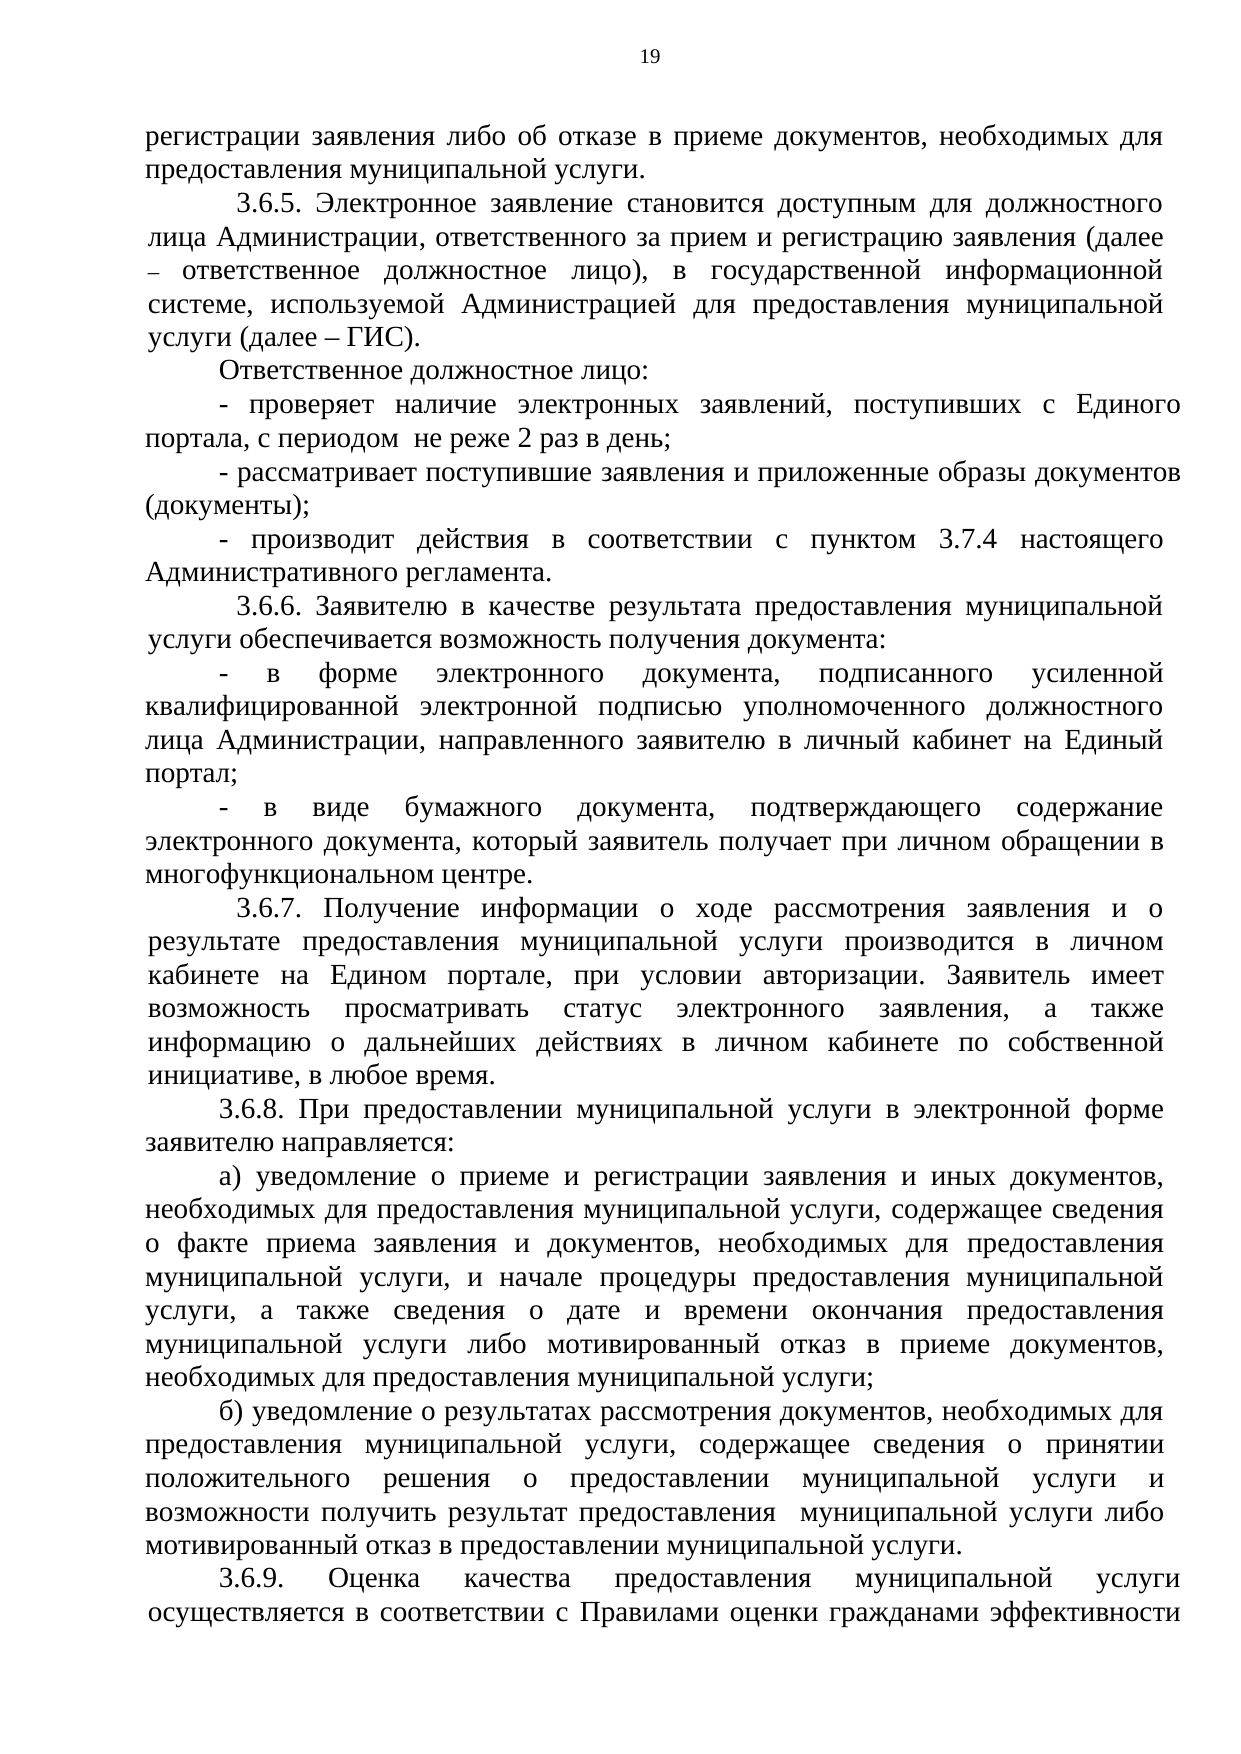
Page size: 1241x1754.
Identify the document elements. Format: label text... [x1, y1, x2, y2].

text 3.6.5. Электронное заявление становится доступным для должностного лица Администрации, ответственного за прием и регистрацию заявления (далее – ответственное должностное лицо), в государственной информационной системе, используемой Администрацией для предоставления муниципальной услуги (далее – ГИС). [148, 185, 1164, 353]
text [145, 118, 1164, 185]
text а) уведомление о приеме и регистрации заявления и иных документов, необходимых для предоставления муниципальной услуги, содержащее сведения о факте приема заявления и документов, необходимых для предоставления муниципальной услуги, и начале процедуры предоставления муниципальной услуги, а также сведения о дате и времени окончания предоставления муниципальной услуги либо мотивированный отказ в приеме документов, необходимых для предоставления муниципальной услуги; [145, 1158, 1164, 1393]
text - рассматривает поступившие заявления и приложенные образы документов (документы); [145, 454, 1181, 521]
text - производит действия в соответствии с пунктом 3.7.4 настоящего Административного регламента. [145, 521, 1164, 588]
text 3.6.7. Получение информации о ходе рассмотрения заявления и о результате предоставления муниципальной услуги производится в личном кабинете на Едином портале, при условии авторизации. Заявитель имеет возможность просматривать статус электронного заявления, а также информацию о дальнейших действиях в личном кабинете по собственной инициативе, в любое время. [148, 890, 1164, 1091]
text - в виде бумажного документа, подтверждающего содержание электронного документа, который заявитель получает при личном обращении в многофункциональном центре. [145, 789, 1164, 890]
text 3.6.8. При предоставлении муниципальной услуги в электронной форме заявителю направляется: [145, 1091, 1164, 1158]
text - проверяет наличие электронных заявлений, поступивших с Единого портала, с периодом не реже 2 раз в день; [145, 386, 1181, 453]
text - в форме электронного документа, подписанного усиленной квалифицированной электронной подписью уполномоченного должностного лица Администрации, направленного заявителю в личный кабинет на Единый портал; [145, 655, 1164, 789]
text Ответственное должностное лицо: [219, 353, 1181, 386]
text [148, 1561, 1181, 1628]
text 3.6.6. Заявителю в качестве результата предоставления муниципальной услуги обеспечивается возможность получения документа: [148, 588, 1163, 655]
text б) уведомление о результатах рассмотрения документов, необходимых для предоставления муниципальной услуги, содержащее сведения о принятии положительного решения о предоставлении муниципальной услуги и возможности получить результат предоставления муниципальной услуги либо мотивированный отказ в предоставлении муниципальной услуги. [145, 1393, 1164, 1561]
